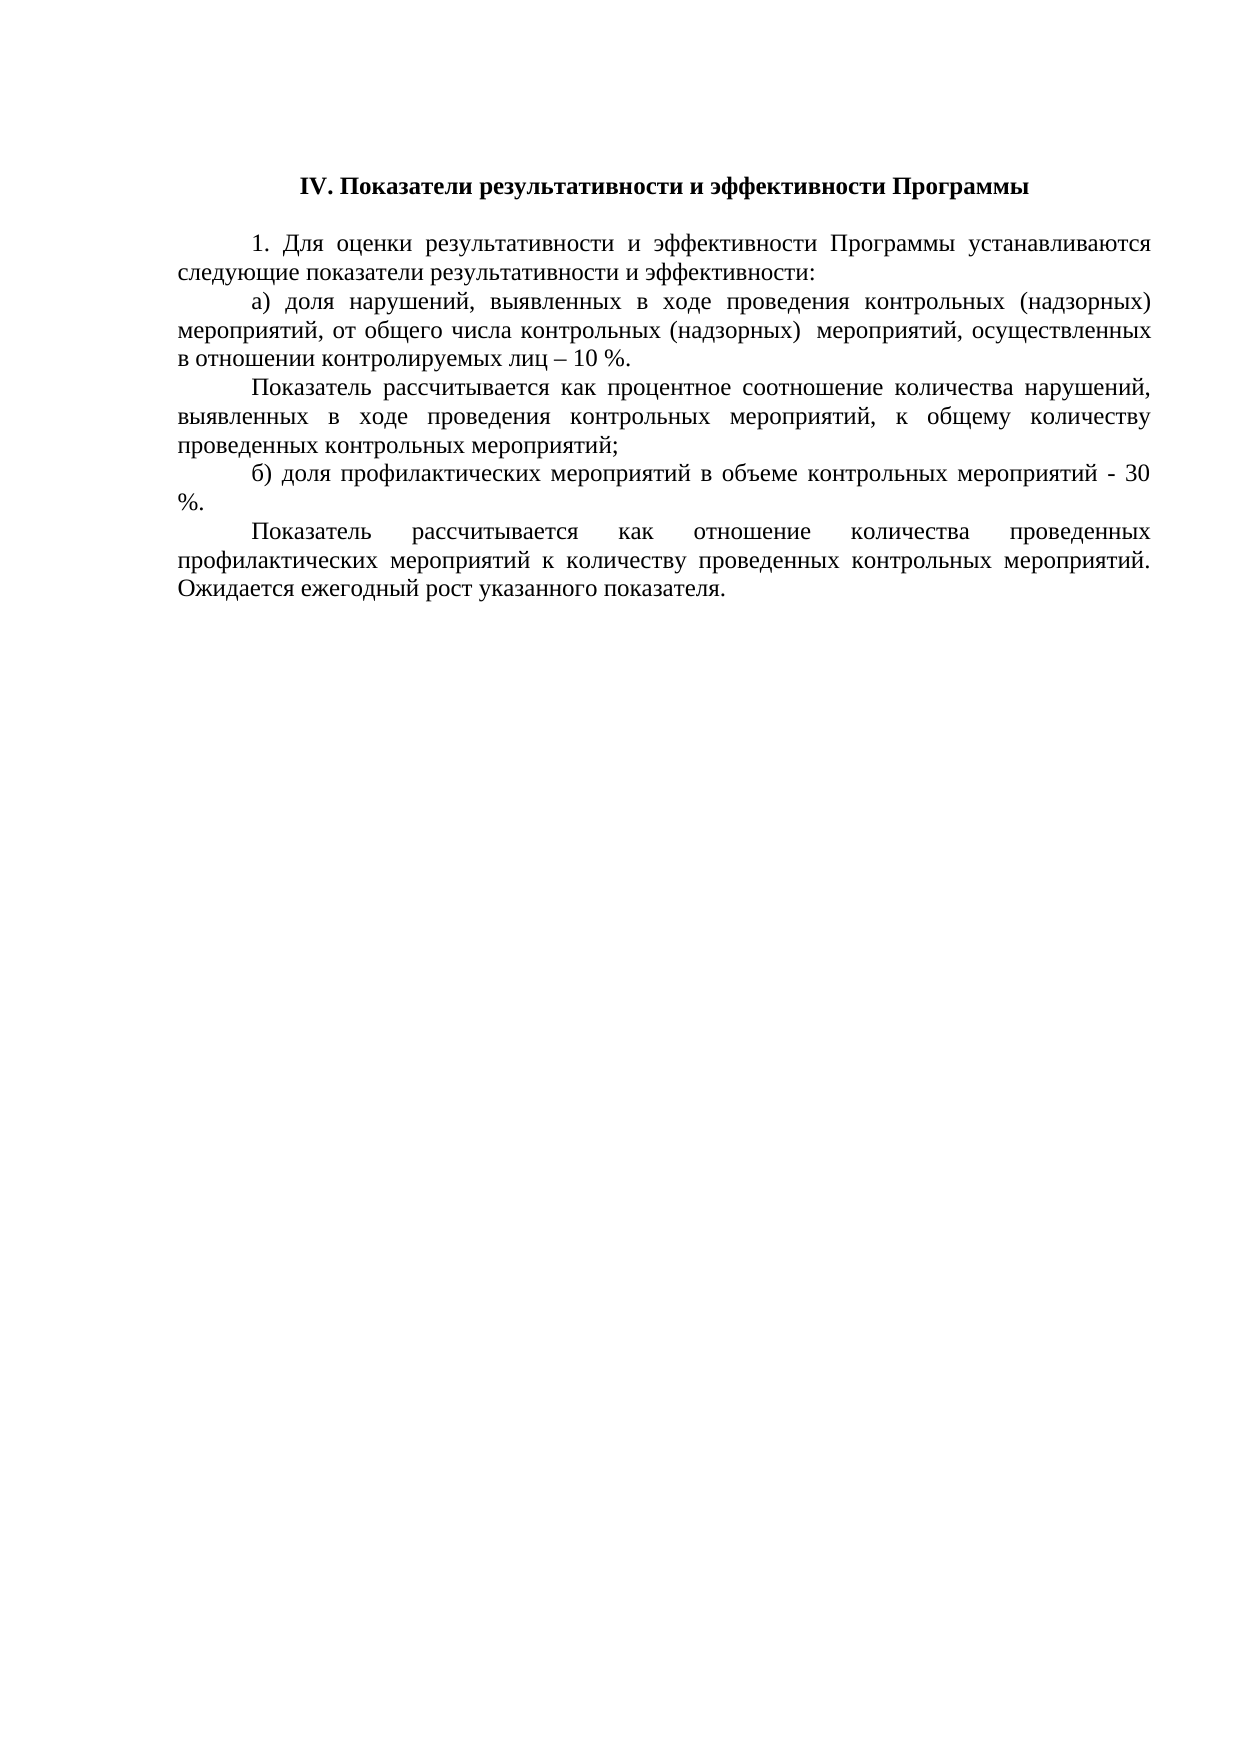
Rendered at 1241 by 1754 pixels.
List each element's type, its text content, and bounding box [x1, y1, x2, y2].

text 1. Для оценки результативности и эффективности Программы устанавливаются следующие показатели результативности и эффективности: [177, 228, 1152, 286]
text Показатель рассчитывается как процентное соотношение количества нарушений, выявленных в ходе проведения контрольных мероприятий, к общему количеству проведенных контрольных мероприятий; [177, 372, 1152, 458]
text а) доля нарушений, выявленных в ходе проведения контрольных (надзорных) мероприятий, от общего числа контрольных (надзорных) мероприятий, осуществленных в отношении контролируемых лиц – 10 %. [177, 286, 1152, 372]
text б) доля профилактических мероприятий в объеме контрольных мероприятий - 30 %. [177, 458, 1152, 516]
text Показатель рассчитывается как отношение количества проведенных профилактических мероприятий к количеству проведенных контрольных мероприятий. Ожидается ежегодный рост указанного показателя. [177, 516, 1152, 602]
text IV. Показатели результативности и эффективности Программы [177, 171, 1152, 200]
